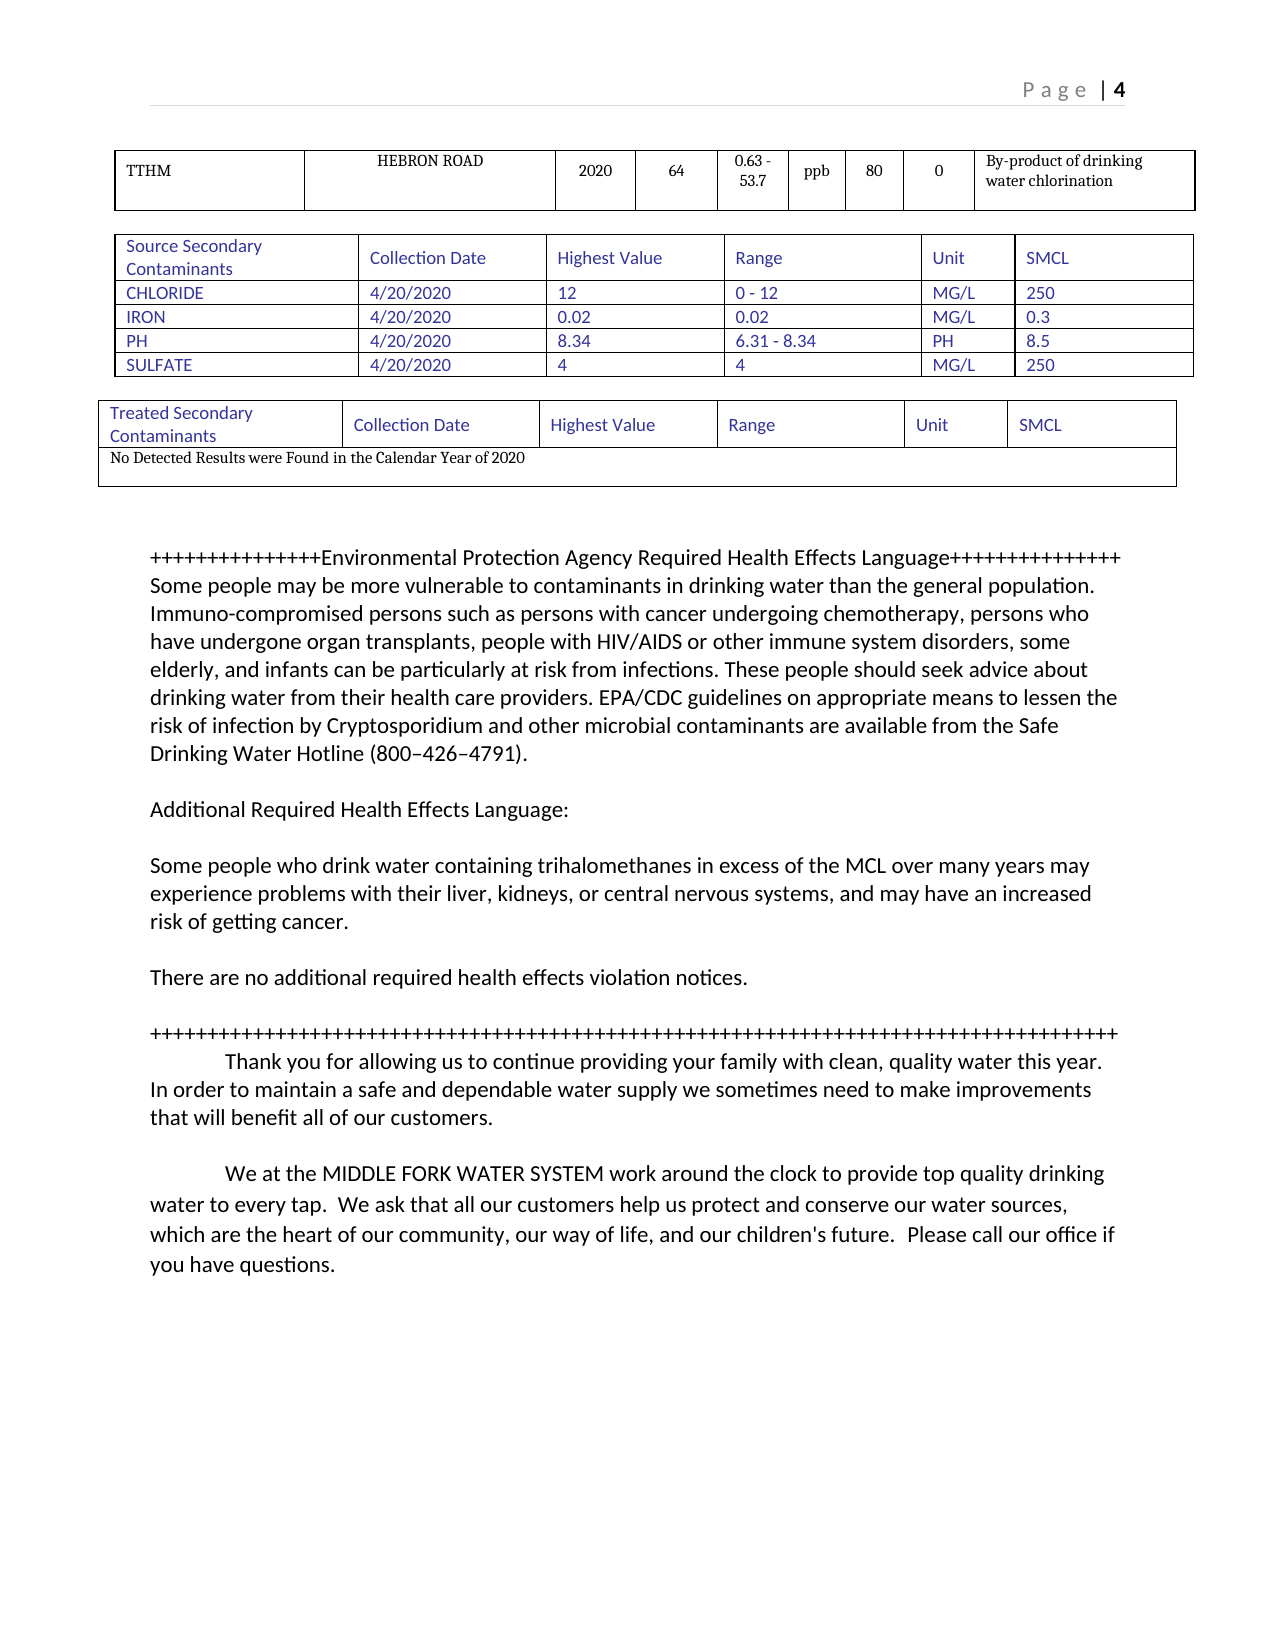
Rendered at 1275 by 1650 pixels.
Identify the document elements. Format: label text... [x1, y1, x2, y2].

text Some people may be more vulnerable to contaminants in drinking water than the general population. Immuno-compromised persons such as persons with cancer undergoing chemotherapy, persons who have undergone organ transplants, people with HIV/AIDS or other immune system disorders, some elderly, and infants can be particularly at risk from infections. These people should seek advice about drinking water from their health care providers. EPA/CDC guidelines on appropriate means to lessen the risk of infection by Cryptosporidium and other microbial contaminants are available from the Safe Drinking Water Hotline (800–426–4791). [150, 571, 1125, 767]
table_header SMCL [1008, 401, 1176, 447]
text Thank you for allowing us to continue providing your family with clean, quality water this year. In order to maintain a safe and dependable water supply we sometimes need to make improvements that will benefit all of our customers. [150, 1047, 1125, 1132]
table_header Source Secondary Contaminants [116, 235, 358, 280]
text There are no additional required health effects violation notices. [150, 963, 1125, 991]
table_cell 4/20/2020 [359, 281, 546, 304]
table_cell 12 [547, 281, 724, 304]
table_cell 64 [636, 151, 717, 209]
table_cell 80 [846, 151, 903, 209]
table_cell 2020 [556, 151, 635, 209]
table_cell 4 [547, 353, 724, 376]
table_cell 4/20/2020 [359, 329, 546, 352]
table_cell 6.31 - 8.34 [725, 329, 921, 352]
table_header Treated Secondary Contaminants [99, 401, 342, 447]
table_header Range [718, 401, 904, 447]
table_header SMCL [1016, 235, 1193, 280]
table_cell 4 [725, 353, 921, 376]
table_header Collection Date [343, 401, 539, 447]
table_cell 0 - 12 [725, 281, 921, 304]
table_cell 8.34 [547, 329, 724, 352]
text +++++++++++++++++++++++++++++++++++++++++++++++++++++++++++++++++++++++++++++++++++++ [150, 1019, 1125, 1047]
table_header Highest Value [540, 401, 717, 447]
table_cell CHLORIDE [116, 281, 358, 304]
table_cell 4/20/2020 [359, 353, 546, 376]
table_header Collection Date [359, 235, 546, 280]
table_cell 0.02 [547, 305, 724, 328]
table_header Unit [922, 235, 1014, 280]
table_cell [975, 151, 1194, 209]
table_cell MG/L [922, 281, 1014, 304]
table_cell 8.5 [1016, 329, 1193, 352]
table_cell HEBRON ROAD [305, 151, 555, 209]
table_cell 0.3 [1016, 305, 1193, 328]
table_cell MG/L [922, 305, 1014, 328]
table_cell IRON [116, 305, 358, 328]
table_cell No Detected Results were Found in the Calendar Year of 2020 [99, 448, 1176, 486]
table_cell 4/20/2020 [359, 305, 546, 328]
table_cell SULFATE [116, 353, 358, 376]
text +++++++++++++++Environmental Protection Agency Required Health Effects Language+++++++++++++++ [150, 543, 1125, 571]
table_header Range [725, 235, 921, 280]
table_header Highest Value [547, 235, 724, 280]
table_cell PH [922, 329, 1014, 352]
table_cell MG/L [922, 353, 1014, 376]
table_header Unit [905, 401, 1007, 447]
text Additional Required Health Effects Language: [150, 795, 1125, 823]
text Some people who drink water containing trihalomethanes in excess of the MCL over many years may experience problems with their liver, kidneys, or central nervous systems, and may have an increased risk of getting cancer. [150, 851, 1125, 935]
table_cell 0.63 - 53.7 [718, 151, 788, 209]
table_cell 0.02 [725, 305, 921, 328]
table_cell TTHM [116, 151, 304, 209]
table_cell 0 [904, 151, 974, 209]
table_cell PH [116, 329, 358, 352]
table_cell 250 [1016, 353, 1193, 376]
table_cell ppb [789, 151, 845, 209]
table_cell 250 [1016, 281, 1193, 304]
text We at the MIDDLE FORK WATER SYSTEM work around the clock to provide top quality drinking water to every tap. We ask that all our customers help us protect and conserve our water sources, which are the heart of our community, our way of life, and our children's future. Please call our office if you have questions. [150, 1159, 1125, 1278]
